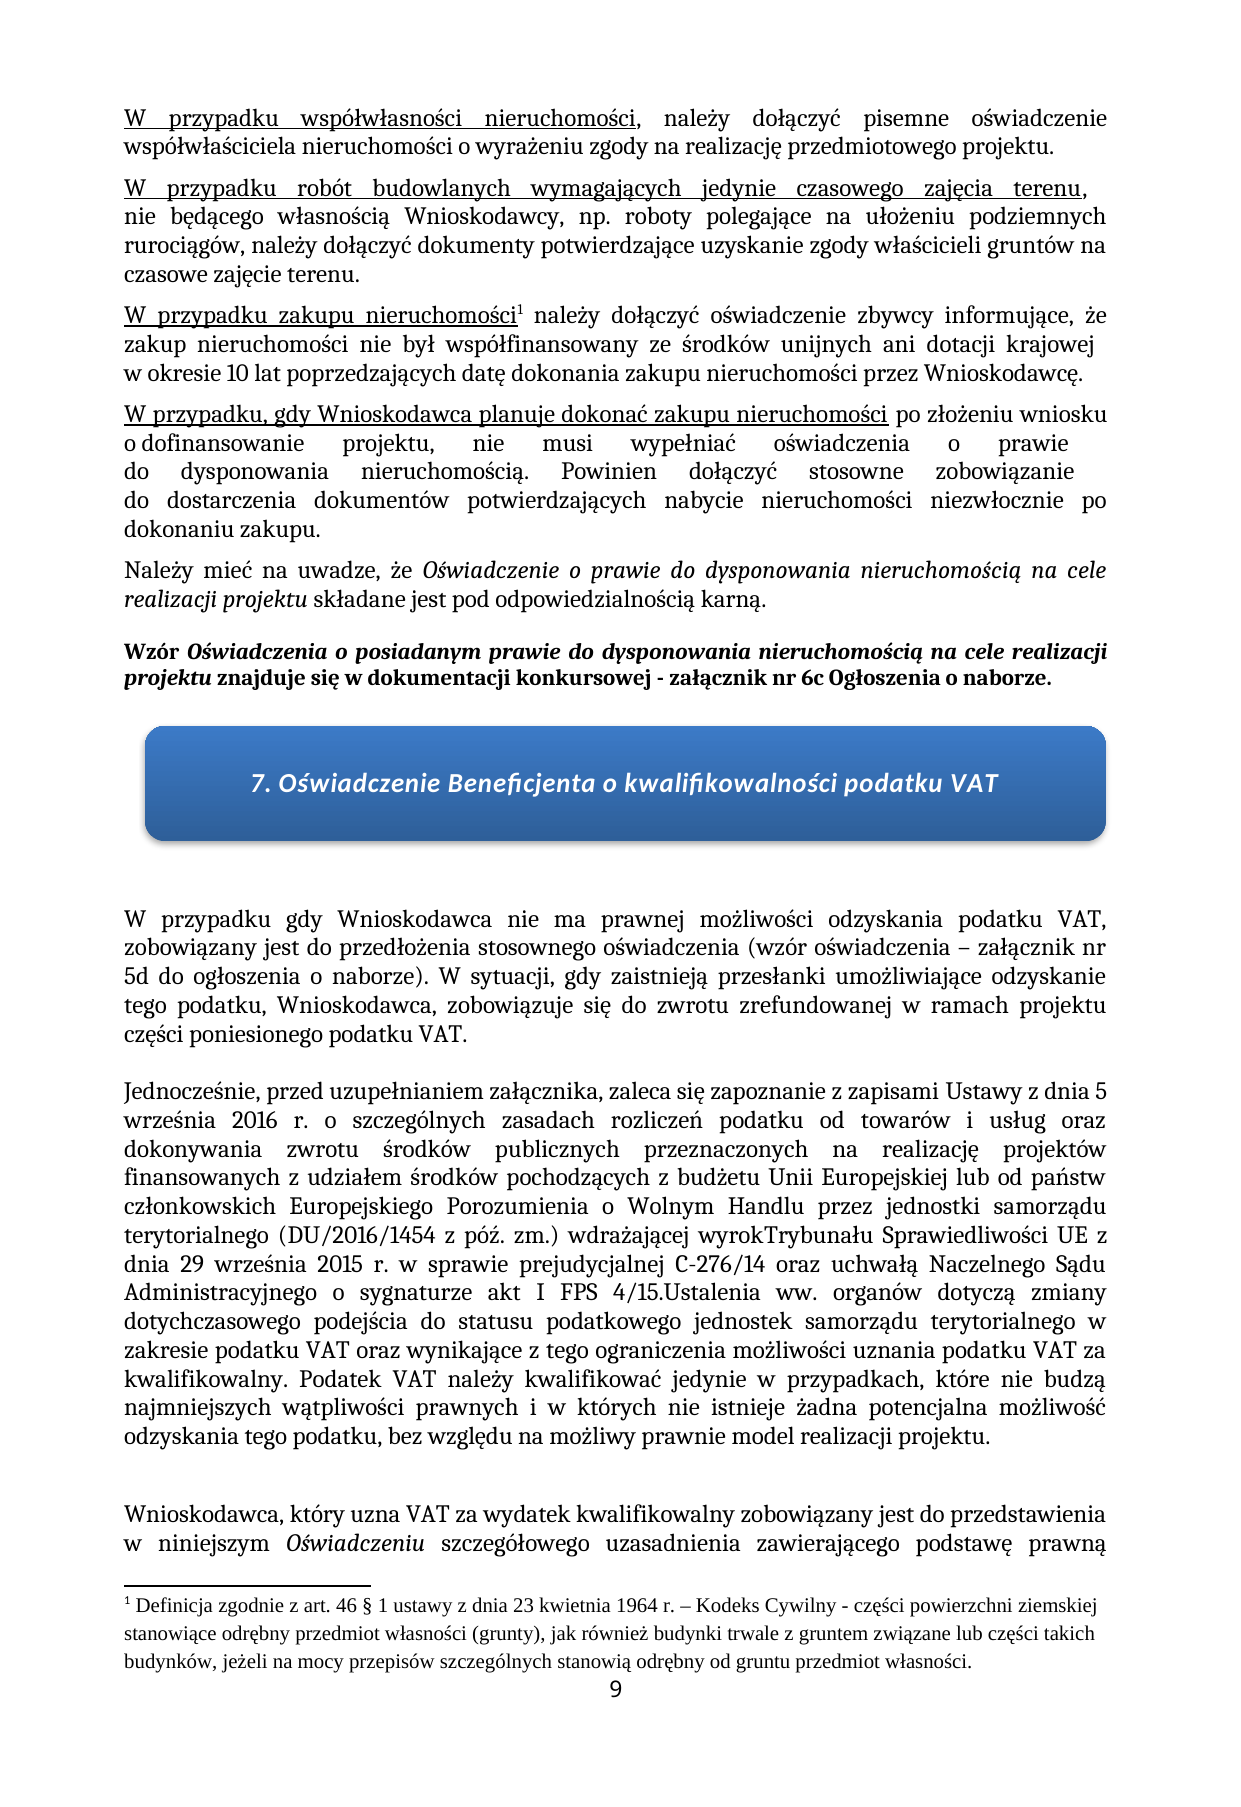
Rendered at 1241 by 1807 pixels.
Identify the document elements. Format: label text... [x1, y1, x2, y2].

text W przypadku robót budowlanych wymagających jedynie czasowego zajęcia terenu, nie będącego własnością Wnioskodawcy, np. roboty polegające na ułożeniu podziemnych rurociągów, należy dołączyć dokumenty potwierdzające uzyskanie zgody właścicieli gruntów na czasowe zajęcie terenu. [124, 173, 1107, 288]
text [124, 103, 1107, 161]
text Jednocześnie, przed uzupełnianiem załącznika, zaleca się zapoznanie z zapisami Ustawy z dnia 5 września 2016 r. o szczególnych zasadach rozliczeń podatku od towarów i usług oraz dokonywania zwrotu środków publicznych przeznaczonych na realizację projektów finansowanych z udziałem środków pochodzących z budżetu Unii Europejskiej lub od państw członkowskich Europejskiego Porozumienia o Wolnym Handlu przez jednostki samorządu terytorialnego (DU/2016/1454 z póź. zm.) wdrażającej wyrokTrybunału Sprawiedliwości UE z dnia 29 września 2015 r. w sprawie prejudycjalnej C-276/14 oraz uchwałą Naczelnego Sądu Administracyjnego o sygnaturze akt I FPS 4/15.Ustalenia ww. organów dotyczą zmiany dotychczasowego podejścia do statusu podatkowego jednostek samorządu terytorialnego w zakresie podatku VAT oraz wynikające z tego ograniczenia możliwości uznania podatku VAT za kwalifikowalny. Podatek VAT należy kwalifikować jedynie w przypadkach, które nie budzą najmniejszych wątpliwości prawnych i w których nie istnieje żadna potencjalna możliwość odzyskania tego podatku, bez względu na możliwy prawnie model realizacji projektu. [124, 1077, 1107, 1451]
text W przypadku, gdy Wnioskodawca planuje dokonać zakupu nieruchomości po złożeniu wniosku o dofinansowanie projektu, nie musi wypełniać oświadczenia o prawie do dysponowania nieruchomością. Powinien dołączyć stosowne zobowiązanie do dostarczenia dokumentów potwierdzających nabycie nieruchomości niezwłocznie po dokonaniu zakupu. [124, 400, 1107, 543]
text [124, 1500, 1107, 1558]
text Wzór Oświadczenia o posiadanym prawie do dysponowania nieruchomością na cele realizacji projektu znajduje się w dokumentacji konkursowej - załącznik nr 6c Ogłoszenia o naborze. [124, 638, 1107, 691]
text Należy mieć na uwadze, że Oświadczenie o prawie do dysponowania nieruchomością na cele realizacji projektu składane jest pod odpowiedzialnością karną. [124, 556, 1107, 613]
text W przypadku zakupu nieruchomości należy dołączyć oświadczenie zbywcy informujące, że zakup nieruchomości nie był współfinansowany ze środków unijnych ani dotacji krajowej w okresie 10 lat poprzedzających datę dokonania zakupu nieruchomości przez Wnioskodawcę. [124, 301, 1107, 387]
text W przypadku gdy Wnioskodawca nie ma prawnej możliwości odzyskania podatku VAT, zobowiązany jest do przedłożenia stosownego oświadczenia (wzór oświadczenia – załącznik nr 5d do ogłoszenia o naborze). W sytuacji, gdy zaistnieją przesłanki umożliwiające odzyskanie tego podatku, Wnioskodawca, zobowiązuje się do zwrotu zrefundowanej w ramach projektu części poniesionego podatku VAT. [124, 904, 1107, 1048]
